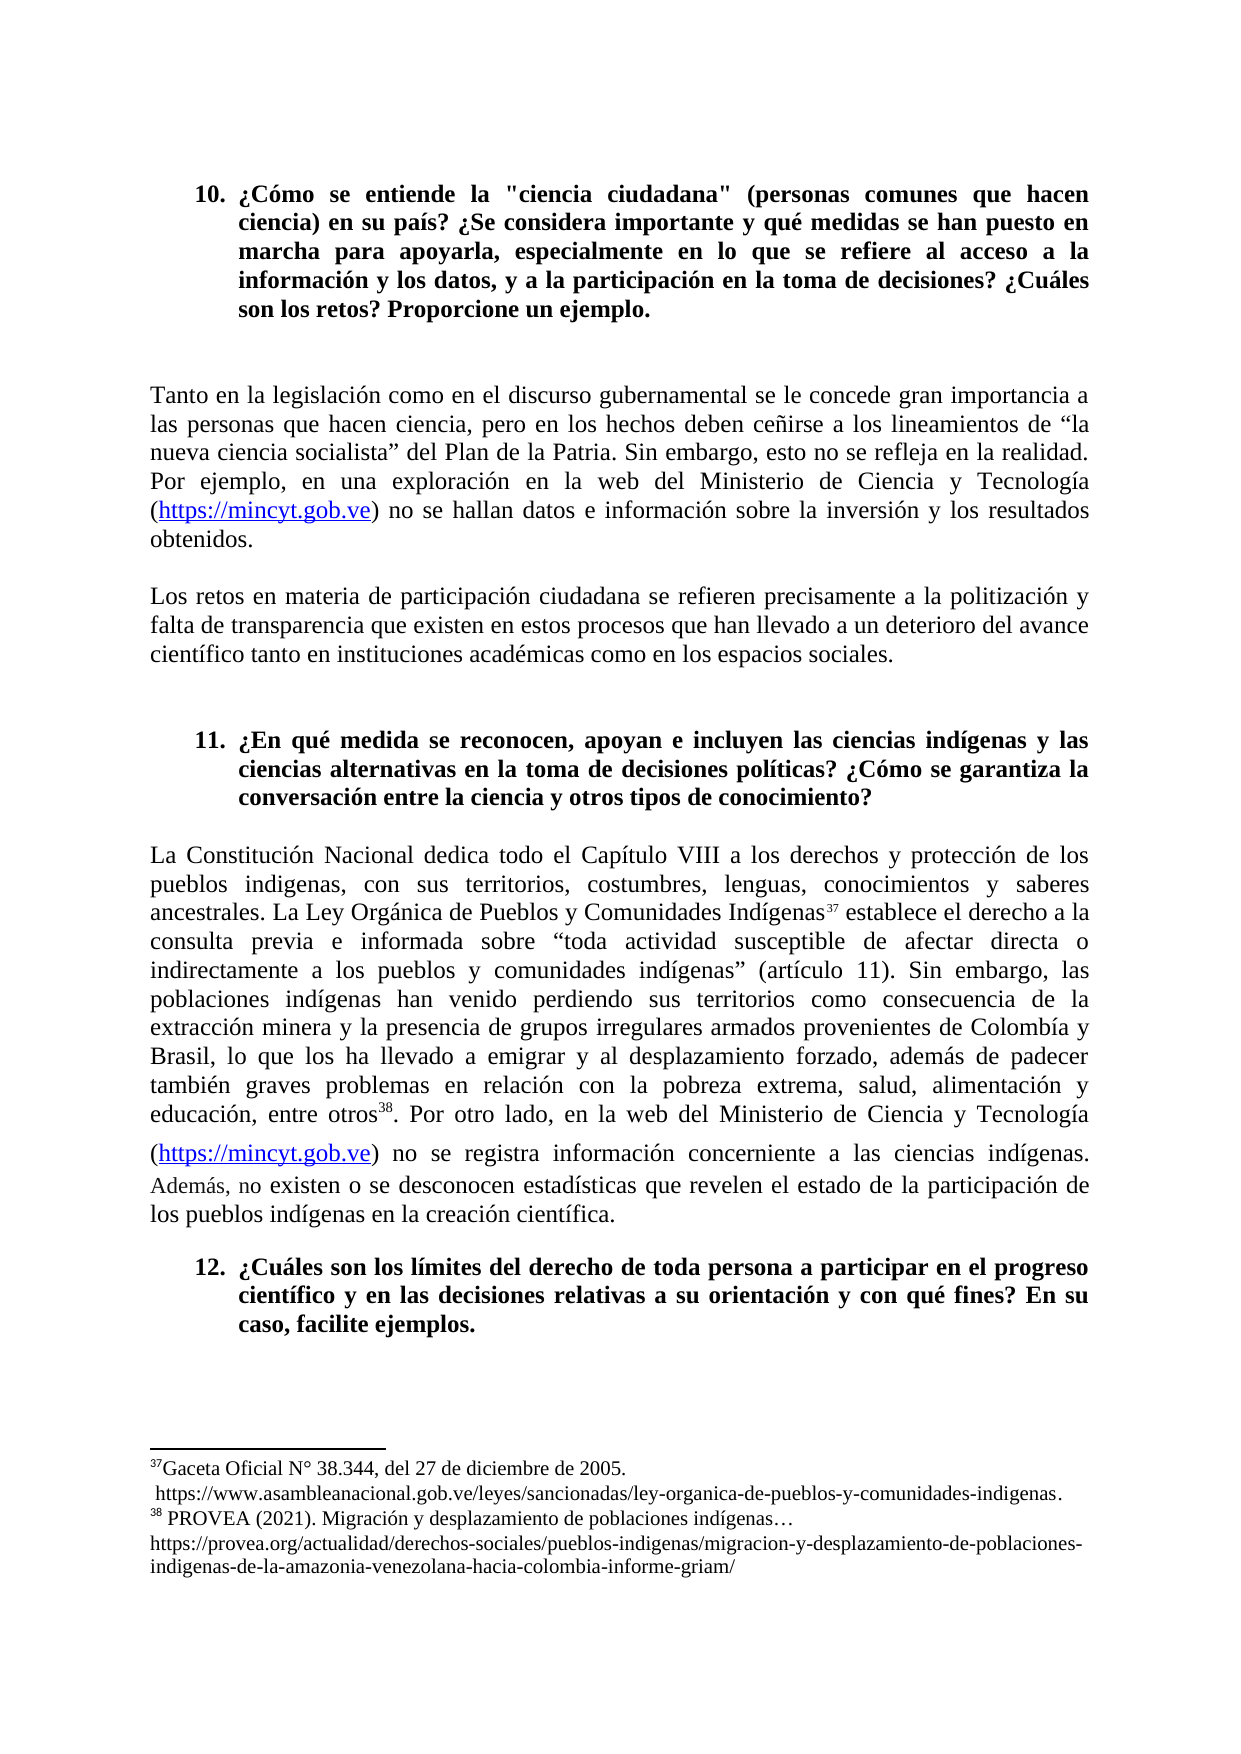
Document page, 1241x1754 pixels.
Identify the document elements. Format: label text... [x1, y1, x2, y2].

list ¿Cuáles son los límites del derecho de toda persona a participar en el progreso científico y en las decisiones relativas a su orientación y con qué fines? En su caso, facilite ejemplos. [194, 1252, 1090, 1338]
text Tanto en la legislación como en el discurso gubernamental se le concede gran importancia a las personas que hacen ciencia, pero en los hechos deben ceñirse a los lineamientos de “la nueva ciencia socialista” del Plan de la Patria. Sin embargo, esto no se refleja en la realidad. Por ejemplo, en una exploración en la web del Ministerio de Ciencia y Tecnología (https://mincyt.gob.ve) no se hallan datos e información sobre la inversión y los resultados obtenidos. [150, 380, 1090, 552]
list ¿Cómo se entiende la "ciencia ciudadana" (personas comunes que hacen ciencia) en su país? ¿Se considera importante y qué medidas se han puesto en marcha para apoyarla, especialmente en lo que se refiere al acceso a la información y los datos, y a la participación en la toma de decisiones? ¿Cuáles son los retos? Proporcione un ejemplo. [194, 179, 1090, 322]
text Los retos en materia de participación ciudadana se refieren precisamente a la politización y falta de transparencia que existen en estos procesos que han llevado a un deterioro del avance científico tanto en instituciones académicas como en los espacios sociales. [150, 581, 1090, 667]
text La Constitución Nacional dedica todo el Capítulo VIII a los derechos y protección de los pueblos indigenas, con sus territorios, costumbres, lenguas, conocimientos y saberes ancestrales. La Ley Orgánica de Pueblos y Comunidades Indígenas establece el derecho a la consulta previa e informada sobre “toda actividad susceptible de afectar directa o indirectamente a los pueblos y comunidades indígenas” (artículo 11). Sin embargo, las poblaciones indígenas han venido perdiendo sus territorios como consecuencia de la extracción minera y la presencia de grupos irregulares armados provenientes de Colombía y Brasil, lo que los ha llevado a emigrar y al desplazamiento forzado, además de padecer también graves problemas en relación con la pobreza extrema, salud, alimentación y educación, entre otros. Por otro lado, en la web del Ministerio de Ciencia y Tecnología (https://mincyt.gob.ve) no se registra información concerniente a las ciencias indígenas. Además, no existen o se desconocen estadísticas que revelen el estado de la participación de los pueblos indígenas en la creación científica. [150, 840, 1090, 1228]
list ¿En qué medida se reconocen, apoyan e incluyen las ciencias indígenas y las ciencias alternativas en la toma de decisiones políticas? ¿Cómo se garantiza la conversación entre la ciencia y otros tipos de conocimiento? [194, 725, 1090, 811]
